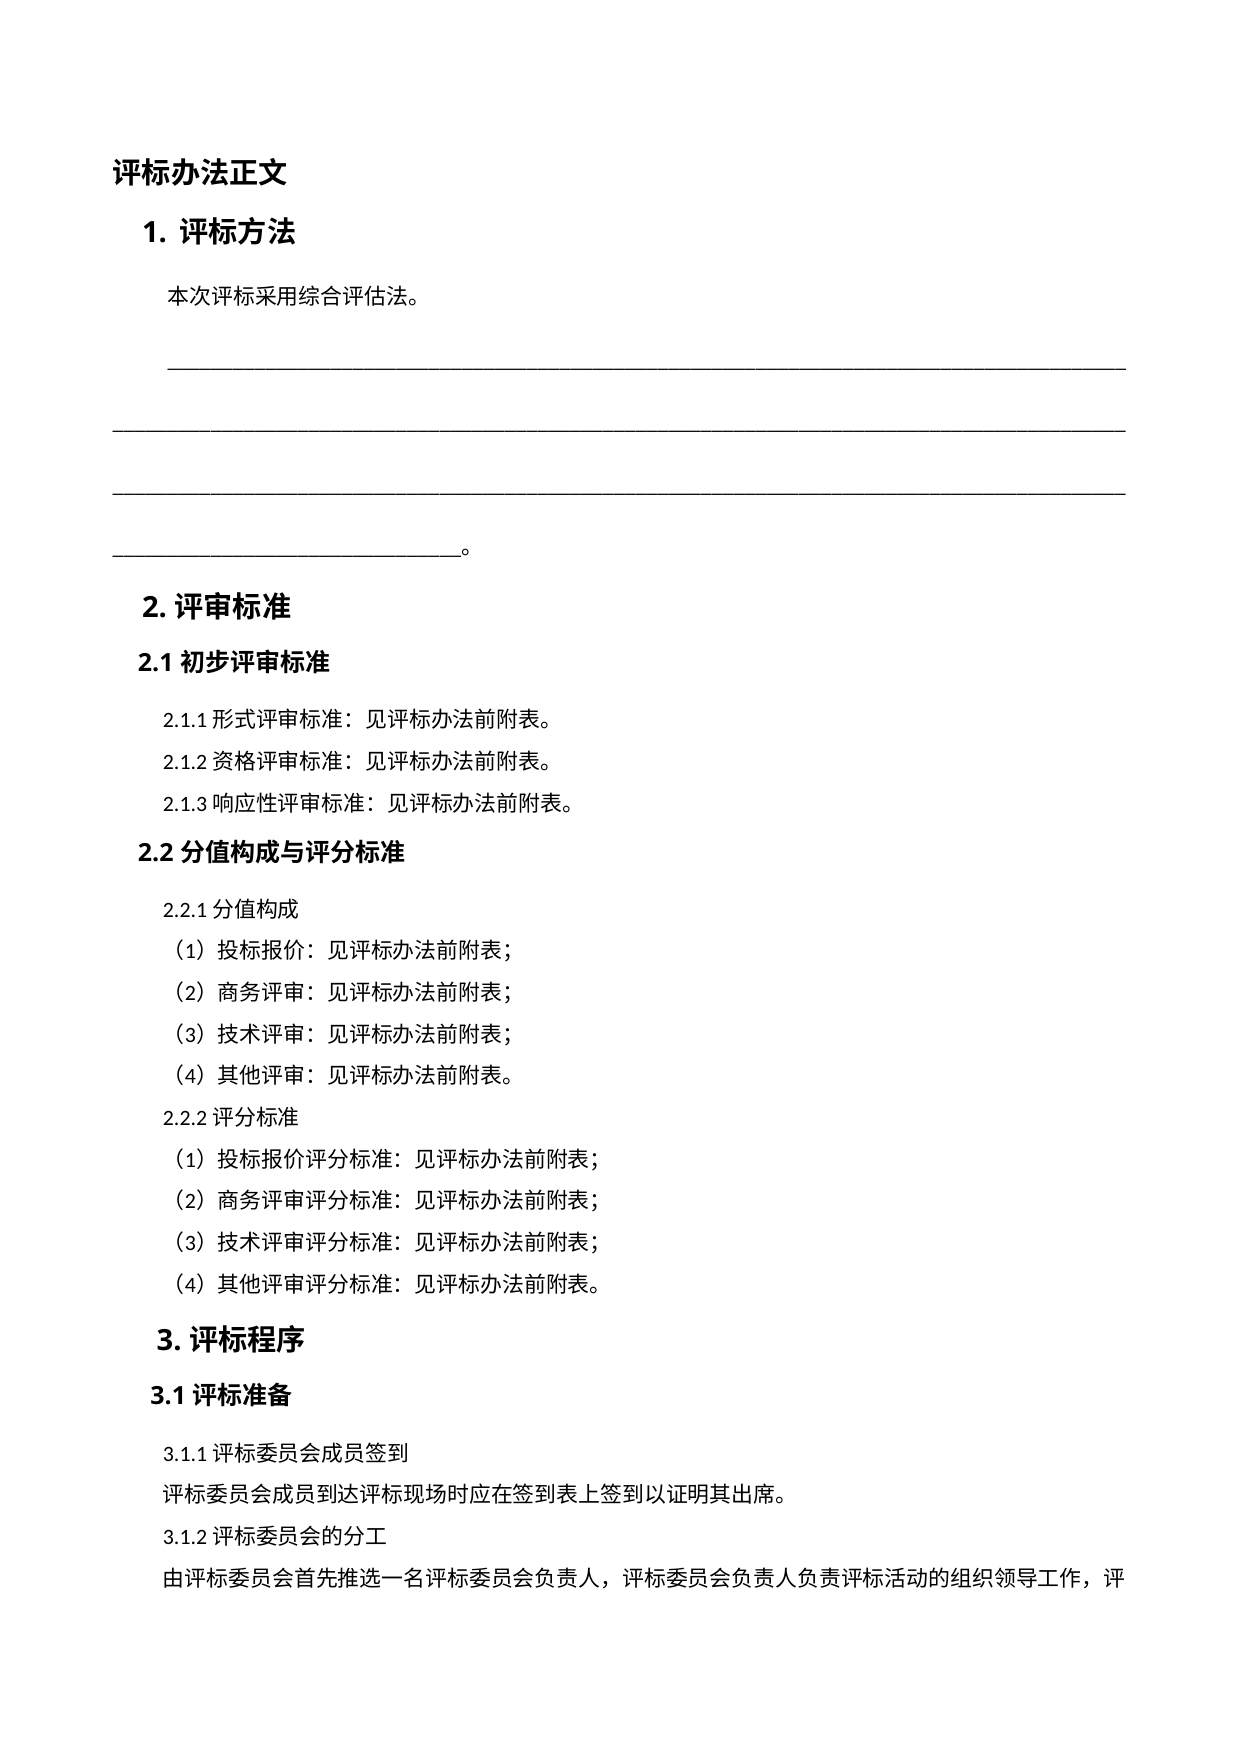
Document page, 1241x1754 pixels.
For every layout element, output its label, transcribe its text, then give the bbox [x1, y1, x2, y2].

text （1）投标报价评分标准：见评标办法前附表； [112, 1134, 1128, 1176]
text __________________________________________________________________________________________________________________________________________________________________________________________________________________________________________________________________________________________________________________。 [112, 317, 1128, 567]
text 2.2 分值构成与评分标准 [112, 819, 1128, 871]
text 2.1.3 响应性评审标准：见评标办法前附表。 [112, 778, 1128, 819]
text 2. 评审标准 [112, 567, 1128, 630]
text 2.1.2 资格评审标准：见评标办法前附表。 [112, 736, 1128, 778]
text 3. 评标程序 [112, 1301, 1128, 1363]
text （2）商务评审：见评标办法前附表； [112, 967, 1128, 1009]
text 2.1.1 形式评审标准：见评标办法前附表。 [112, 694, 1128, 736]
text 2.2.1 分值构成 [112, 884, 1128, 926]
text （3）技术评审评分标准：见评标办法前附表； [112, 1217, 1128, 1259]
text 本次评标采用综合评估法。 [112, 255, 1128, 317]
text 3.1.1 评标委员会成员签到 [112, 1428, 1128, 1469]
text 2.1 初步评审标准 [112, 630, 1128, 682]
text （4）其他评审评分标准：见评标办法前附表。 [112, 1259, 1128, 1301]
text 评标委员会成员到达评标现场时应在签到表上签到以证明其出席。 [112, 1469, 1128, 1511]
text （1）投标报价：见评标办法前附表； [112, 926, 1128, 967]
text 3.1 评标准备 [112, 1363, 1128, 1415]
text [112, 1553, 1128, 1594]
text 3.1.2 评标委员会的分工 [112, 1511, 1128, 1553]
text （4）其他评审：见评标办法前附表。 [112, 1051, 1128, 1092]
text （3）技术评审：见评标办法前附表； [112, 1009, 1128, 1051]
text （2）商务评审评分标准：见评标办法前附表； [112, 1176, 1128, 1217]
text 2.2.2 评分标准 [112, 1092, 1128, 1134]
list 评标方法 [142, 192, 1128, 255]
text 评标办法正文 [112, 150, 1128, 192]
